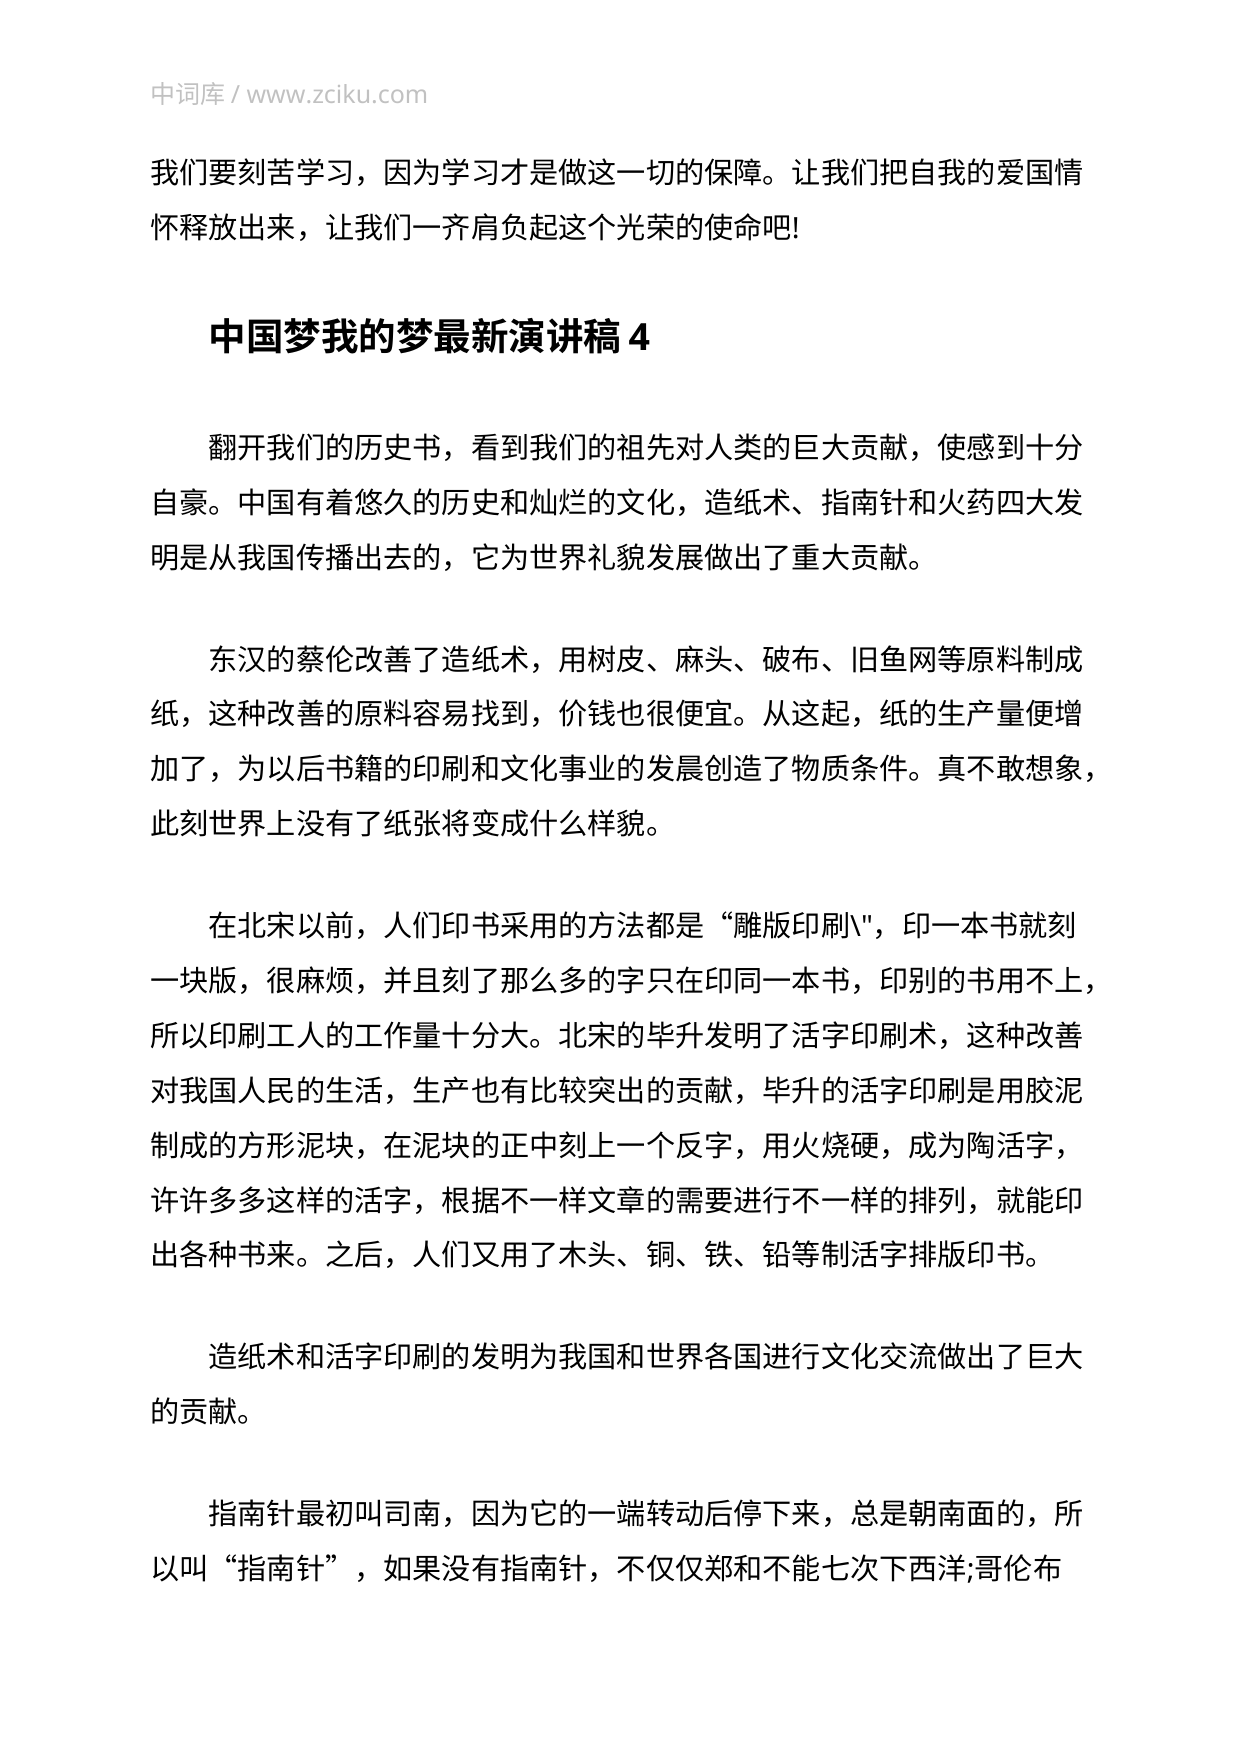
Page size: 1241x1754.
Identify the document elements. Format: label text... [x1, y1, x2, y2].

text 在北宋以前，人们印书采用的方法都是“雕版印刷\"，印一本书就刻一块版，很麻烦，并且刻了那么多的字只在印同一本书，印别的书用不上，所以印刷工人的工作量十分大。北宋的毕升发明了活字印刷术，这种改善对我国人民的生活，生产也有比较突出的贡献，毕升的活字印刷是用胶泥制成的方形泥块，在泥块的正中刻上一个反字，用火烧硬，成为陶活字，许许多多这样的活字，根据不一样文章的需要进行不一样的排列，就能印出各种书来。之后，人们又用了木头、铜、铁、铅等制活字排版印书。 [150, 902, 1090, 1274]
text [150, 1490, 1090, 1588]
text 东汉的蔡伦改善了造纸术，用树皮、麻头、破布、旧鱼网等原料制成纸，这种改善的原料容易找到，价钱也很便宜。从这起，纸的生产量便增加了，为以后书籍的印刷和文化事业的发晨创造了物质条件。真不敢想象，此刻世界上没有了纸张将变成什么样貌。 [150, 636, 1090, 843]
text 翻开我们的历史书，看到我们的祖先对人类的巨大贡献，使感到十分自豪。中国有着悠久的历史和灿烂的文化，造纸术、指南针和火药四大发明是从我国传播出去的，它为世界礼貌发展做出了重大贡献。 [150, 424, 1090, 577]
text 中国梦我的梦最新演讲稿4 [150, 307, 1090, 361]
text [150, 150, 1090, 247]
text 造纸术和活字印刷的发明为我国和世界各国进行文化交流做出了巨大的贡献。 [150, 1334, 1090, 1431]
